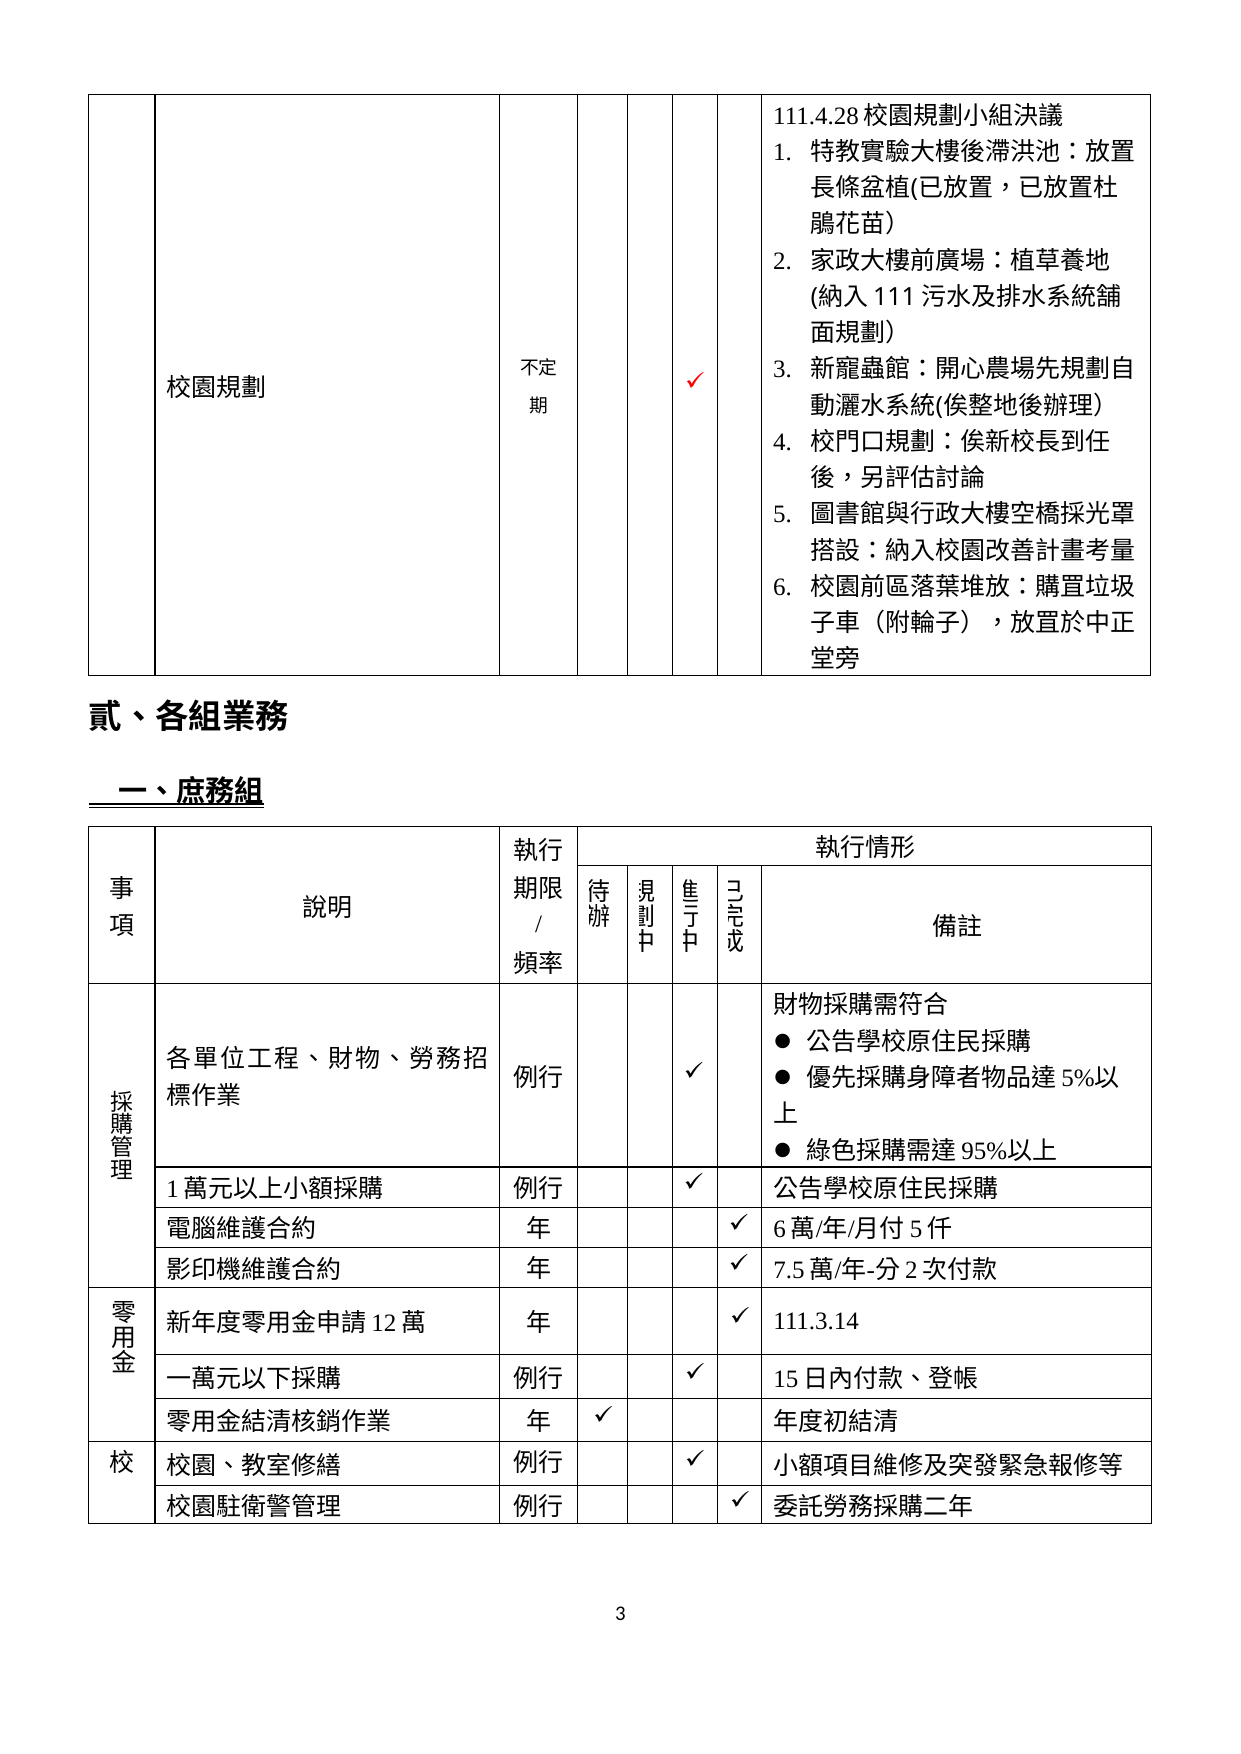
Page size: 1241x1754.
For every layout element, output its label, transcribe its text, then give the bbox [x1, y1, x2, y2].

table_cell [718, 1399, 761, 1441]
table_cell [628, 984, 672, 1166]
table_cell [673, 984, 717, 1166]
table_cell 財物採購需符合 公告學校原住民採購 優先採購身障者物品達5%以上 綠色採購需達95%以上 [762, 984, 1151, 1166]
table_cell 校園、教室修繕 [156, 1442, 499, 1484]
table_cell 各單位工程、財物、勞務招標作業 [156, 984, 499, 1166]
table_cell 年 [500, 1208, 577, 1247]
table_cell [628, 1355, 672, 1397]
table_cell [718, 984, 761, 1166]
table_cell [718, 1486, 761, 1523]
table_cell [578, 1399, 627, 1441]
table_cell 小額項目維修及突發緊急報修等 [762, 1442, 1151, 1484]
table_cell 例行 [500, 1486, 577, 1523]
table_cell 校園規劃 [156, 95, 499, 675]
table_cell 影印機維護合約 [156, 1248, 499, 1287]
table_cell 年 [500, 1288, 577, 1354]
table_cell [718, 1168, 761, 1207]
table_cell 校園駐衛警管理 [156, 1486, 499, 1523]
text 貳、各組業務 [89, 676, 1152, 751]
table_cell [578, 1288, 627, 1354]
table_cell 例行 [500, 1168, 577, 1207]
table_cell 7.5萬/年-分2次付款 [762, 1248, 1151, 1287]
table_cell 已完成 [718, 866, 761, 983]
table_cell [673, 1168, 717, 1207]
table_header 說明 [156, 827, 499, 983]
table_cell 待辦 [578, 866, 627, 983]
table_cell [673, 95, 717, 675]
table_cell 校園安全 [89, 1442, 154, 1523]
table_cell [673, 1208, 717, 1247]
table_cell 委託勞務採購二年 [762, 1486, 1151, 1523]
table_cell [673, 1442, 717, 1484]
table_cell 111.4.28校園規劃小組決議 特教實驗大樓後滯洪池：放置長條盆植(已放置，已放置杜鵑花苗） 家政大樓前廣場：植草養地(納入111污水及排水系統舗面規劃） 新寵蟲館：開心農場先規劃自動灑水系統(俟整地後辦理） 校門口規劃：俟新校長到任後，另評估討論 圖書館與行政大樓空橋採光罩搭設：納入校園改善計畫考量 校園前區落葉堆放：購罝垃圾子車（附輪子），放罝於中正堂旁 [762, 95, 1150, 675]
table_cell 15日內付款、登帳 [762, 1355, 1151, 1397]
table_cell [673, 1399, 717, 1441]
table_cell 公告學校原住民採購 [762, 1168, 1151, 1207]
table_cell [718, 1208, 761, 1247]
table_cell [578, 984, 627, 1166]
table_cell [578, 1248, 627, 1287]
table_cell [578, 1442, 627, 1484]
table_cell 1萬元以上小額採購 [156, 1168, 499, 1207]
table_cell [718, 1288, 761, 1354]
table_cell [718, 1442, 761, 1484]
table_cell 例行 [500, 1355, 577, 1397]
table_cell [718, 95, 761, 675]
table_cell 不定期 [500, 95, 577, 675]
table_cell 新年度零用金申請12萬 [156, 1288, 499, 1354]
table_cell 111.3.14 [762, 1288, 1151, 1354]
table_cell 例行 [500, 984, 577, 1166]
table_cell [578, 1168, 627, 1207]
table_cell 一萬元以下採購 [156, 1355, 499, 1397]
table_header 執行期限/ 頻率 [500, 827, 577, 983]
table_cell [673, 1355, 717, 1397]
table_cell [628, 1168, 672, 1207]
text 一、庶務組 [89, 751, 1152, 826]
table_cell [578, 1486, 627, 1523]
table_cell 例行 [500, 1442, 577, 1484]
table_cell [628, 1208, 672, 1247]
table_cell [628, 1442, 672, 1484]
table_cell 年 [500, 1248, 577, 1287]
table_cell 年度初結清 [762, 1399, 1151, 1441]
table_cell [673, 1486, 717, 1523]
table_cell 採購管理 [89, 984, 154, 1287]
table_cell 電腦維護合約 [156, 1208, 499, 1247]
table_cell [578, 1355, 627, 1397]
table_cell [578, 1208, 627, 1247]
table_header 事項 [89, 827, 154, 983]
table_cell 規劃中 [628, 866, 672, 983]
table_cell 6萬/年/月付5仟 [762, 1208, 1151, 1247]
table_header 執行情形 [578, 827, 1151, 865]
table_cell [673, 1288, 717, 1354]
table_cell [628, 1248, 672, 1287]
table_cell [578, 95, 627, 675]
table_cell [628, 95, 672, 675]
table_cell [628, 1399, 672, 1441]
table_cell 零用金 [89, 1288, 154, 1441]
table_cell 零用金結清核銷作業 [156, 1399, 499, 1441]
table_cell 年 [500, 1399, 577, 1441]
table_cell 進行中 [673, 866, 717, 983]
table_cell [673, 1248, 717, 1287]
table_cell [628, 1486, 672, 1523]
table_cell [718, 1355, 761, 1397]
table_cell [628, 1288, 672, 1354]
table_cell 備註 [762, 866, 1151, 983]
table_cell [718, 1248, 761, 1287]
